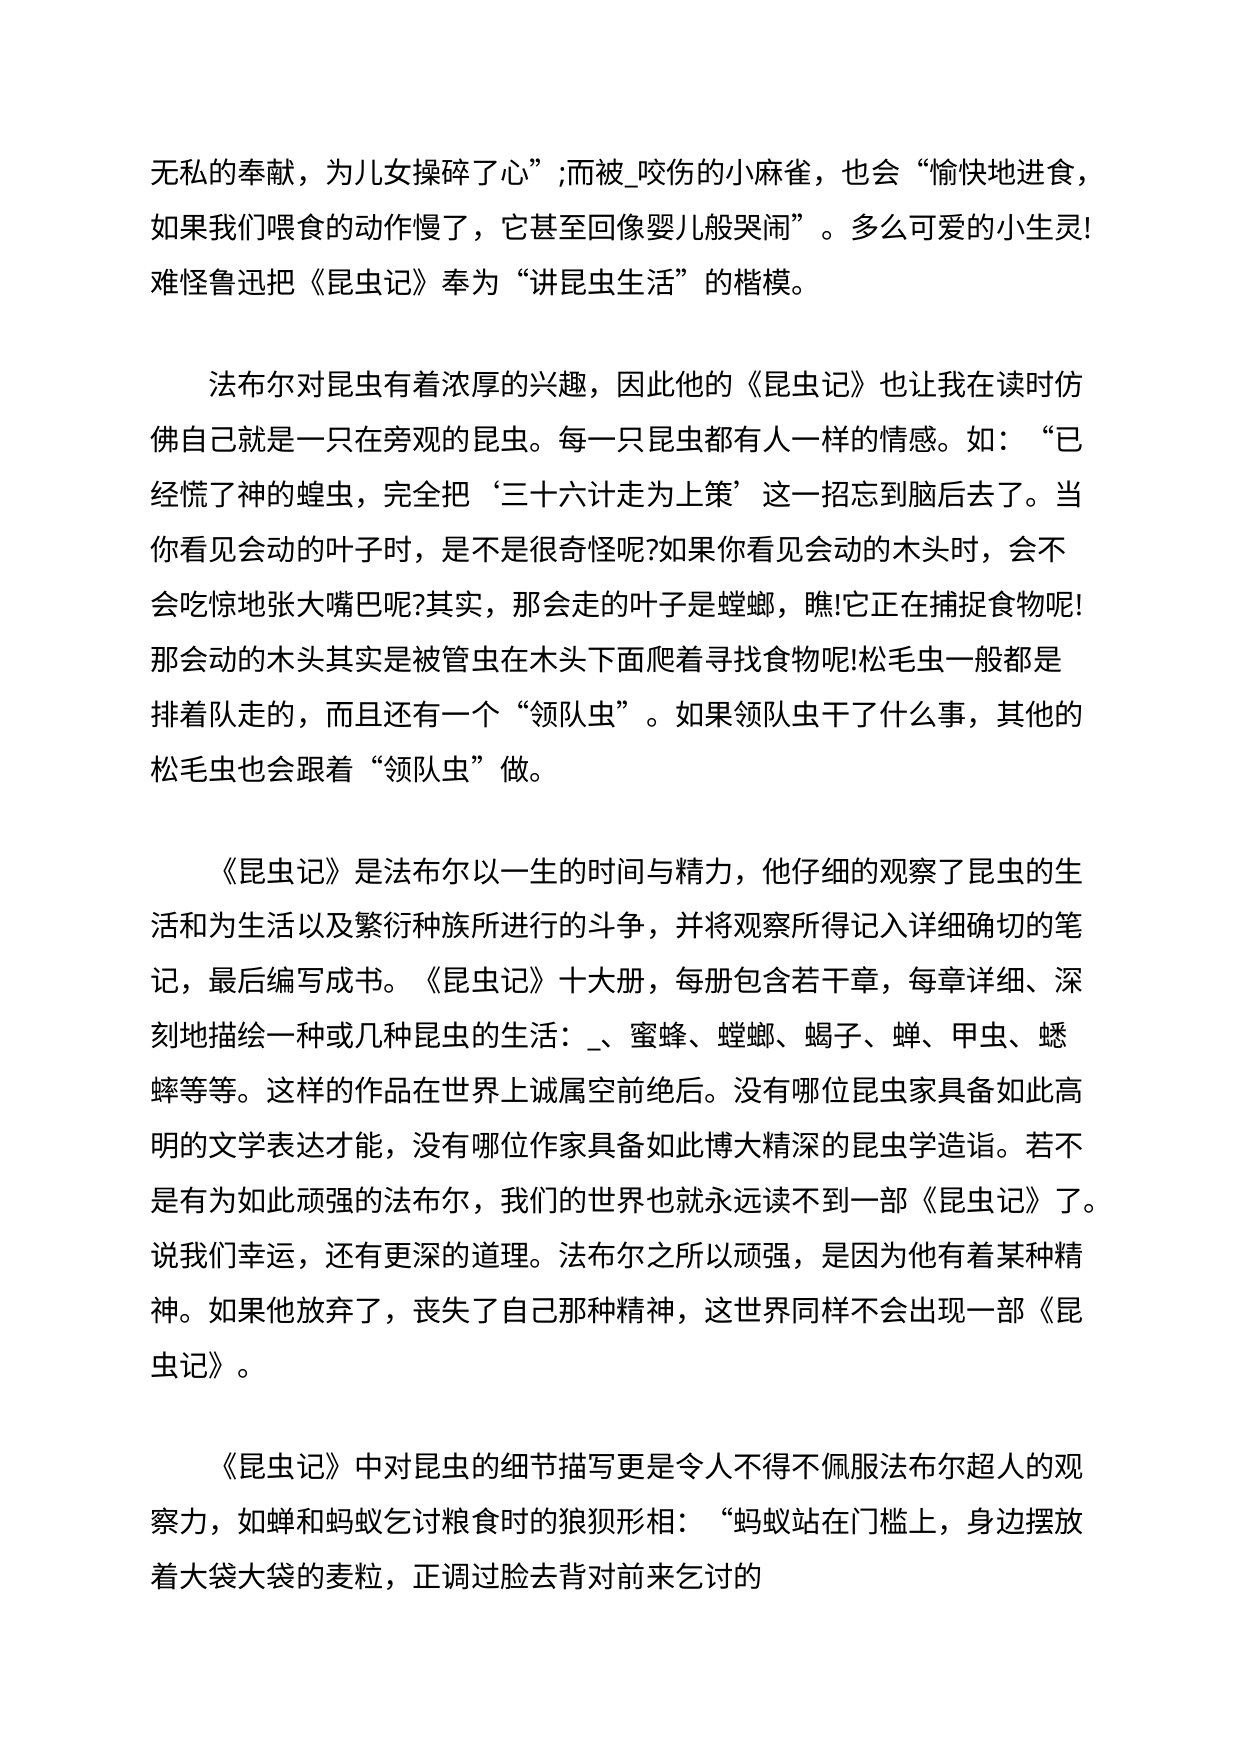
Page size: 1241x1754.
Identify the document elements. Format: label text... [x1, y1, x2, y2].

text 法布尔对昆虫有着浓厚的兴趣，因此他的《昆虫记》也让我在读时仿佛自己就是一只在旁观的昆虫。每一只昆虫都有人一样的情感。如：“已经慌了神的蝗虫，完全把‘三十六计走为上策’这一招忘到脑后去了。当你看见会动的叶子时，是不是很奇怪呢?如果你看见会动的木头时，会不会吃惊地张大嘴巴呢?其实，那会走的叶子是螳螂，瞧!它正在捕捉食物呢!那会动的木头其实是被管虫在木头下面爬着寻找食物呢!松毛虫一般都是排着队走的，而且还有一个“领队虫”。如果领队虫干了什么事，其他的松毛虫也会跟着“领队虫”做。 [150, 362, 1090, 789]
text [150, 150, 1090, 302]
text 《昆虫记》是法布尔以一生的时间与精力，他仔细的观察了昆虫的生活和为生活以及繁衍种族所进行的斗争，并将观察所得记入详细确切的笔记，最后编写成书。《昆虫记》十大册，每册包含若干章，每章详细、深刻地描绘一种或几种昆虫的生活：_、蜜蜂、螳螂、蝎子、蝉、甲虫、蟋蟀等等。这样的作品在世界上诚属空前绝后。没有哪位昆虫家具备如此高明的文学表达才能，没有哪位作家具备如此博大精深的昆虫学造诣。若不是有为如此顽强的法布尔，我们的世界也就永远读不到一部《昆虫记》了。说我们幸运，还有更深的道理。法布尔之所以顽强，是因为他有着某种精神。如果他放弃了，丧失了自己那种精神，这世界同样不会出现一部《昆虫记》。 [150, 848, 1090, 1384]
text 《昆虫记》中对昆虫的细节描写更是令人不得不佩服法布尔超人的观察力，如蝉和蚂蚁乞讨粮食时的狼狈形相：“蚂蚁站在门槛上，身边摆放着大袋大袋的麦粒，正调过脸去背对前来乞讨的 [150, 1444, 1090, 1596]
